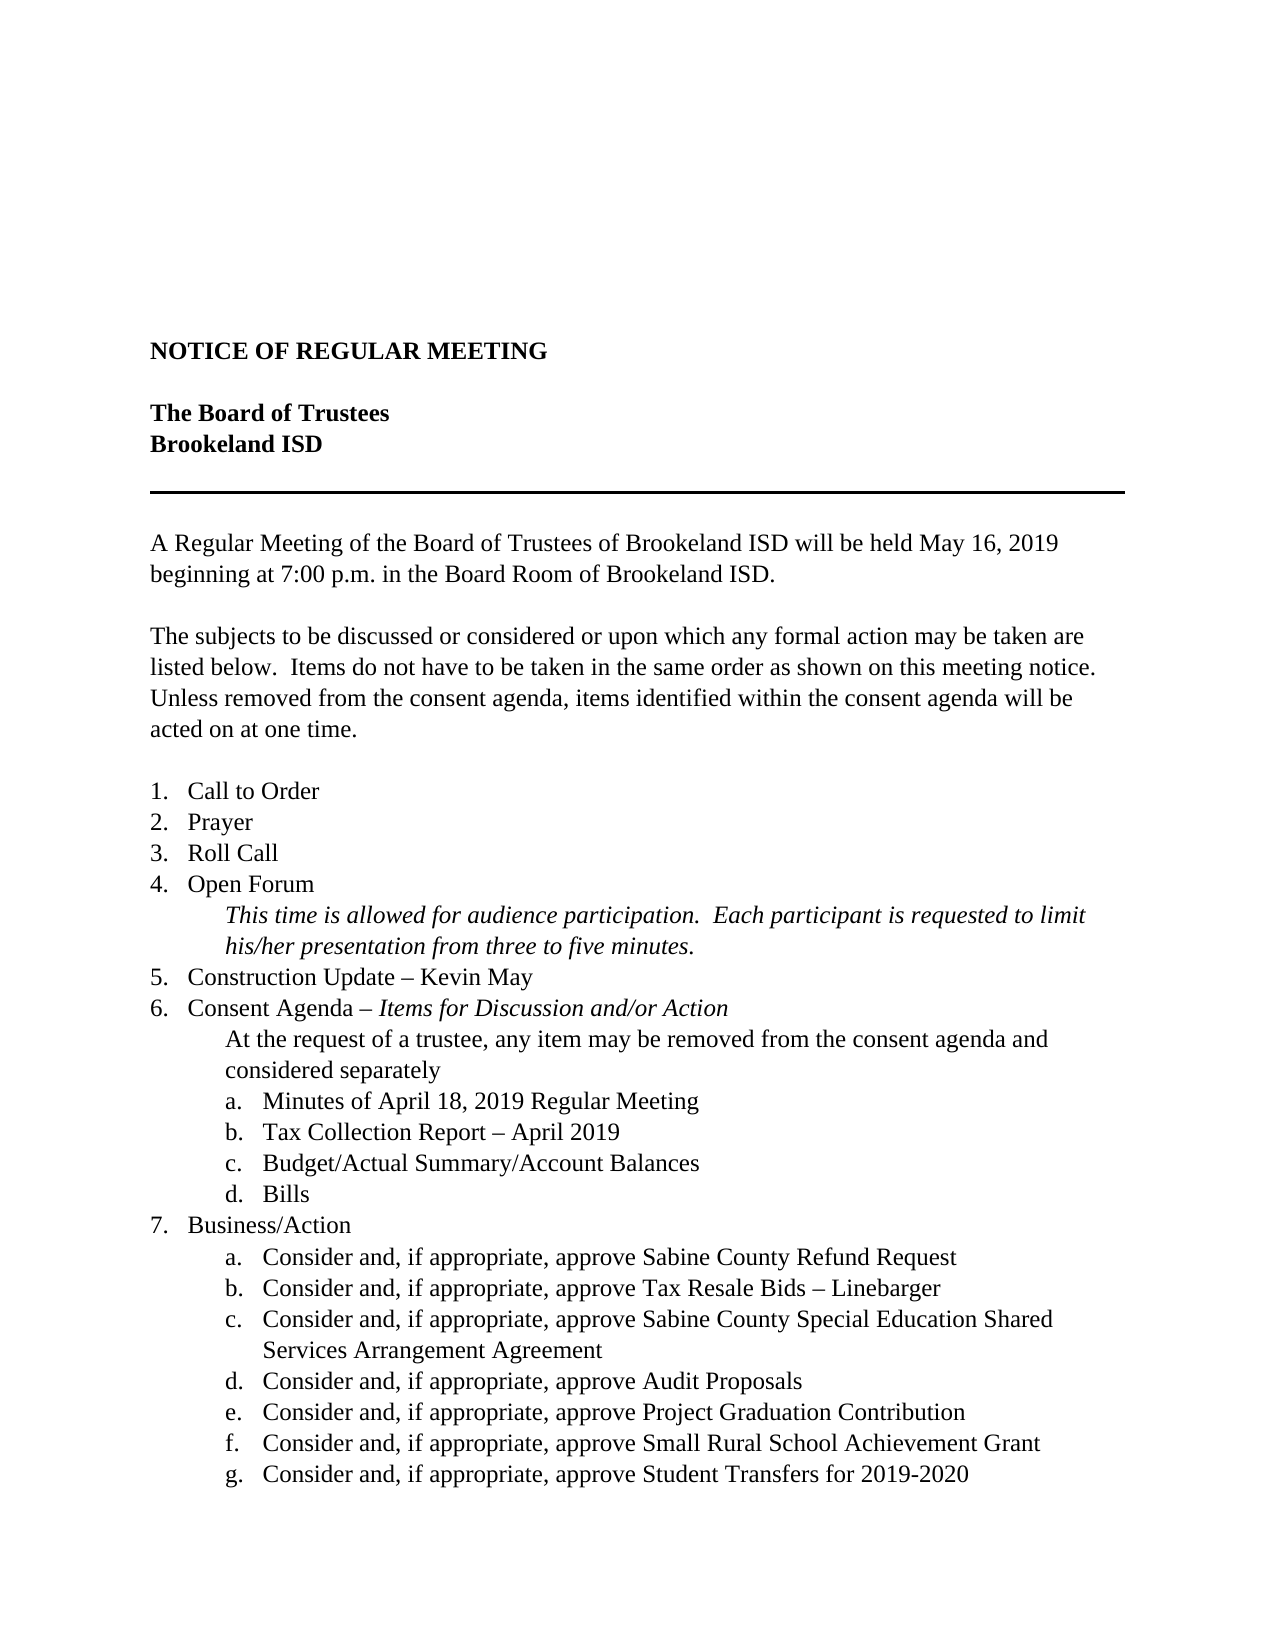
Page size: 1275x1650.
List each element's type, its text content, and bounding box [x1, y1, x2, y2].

list Consider and, if appropriate, approve Sabine County Special Education Shared Services Arrangement Agreement [225, 1304, 1125, 1363]
list Business/Action [150, 1211, 1125, 1239]
list Consider and, if appropriate, approve Student Transfers for 2019-2020 [225, 1459, 1125, 1488]
text At the request of a trustee, any item may be removed from the consent agenda and considered separately [225, 1024, 1125, 1084]
list Roll Call [150, 838, 1125, 867]
text A Regular Meeting of the Board of Trustees of Brookeland ISD will be held May 16, 2019 beginning at 7:00 p.m. in the Board Room of Brookeland ISD. [150, 528, 1125, 587]
list Consider and, if appropriate, approve Project Graduation Contribution [225, 1397, 1125, 1426]
list Consider and, if appropriate, approve Sabine County Refund Request [225, 1242, 1125, 1270]
text The Board of Trustees [150, 398, 1125, 427]
list Prayer [150, 807, 1125, 836]
text NOTICE OF REGULAR MEETING [150, 336, 1125, 365]
list Open Forum [150, 869, 1125, 898]
list Consider and, if appropriate, approve Tax Resale Bids – Linebarger [225, 1273, 1125, 1301]
list Call to Order [150, 776, 1125, 805]
list Tax Collection Report – April 2019 [225, 1117, 1125, 1146]
list Consider and, if appropriate, approve Audit Proposals [225, 1366, 1125, 1394]
list Minutes of April 18, 2019 Regular Meeting [225, 1086, 1125, 1115]
text The subjects to be discussed or considered or upon which any formal action may be taken are listed below. Items do not have to be taken in the same order as shown on this meeting notice. Unless removed from the consent agenda, items identified within the consent agenda will be acted on at one time. [150, 621, 1125, 743]
text This time is allowed for audience participation. Each participant is requested to limit his/her presentation from three to five minutes. [225, 900, 1125, 960]
list Consider and, if appropriate, approve Small Rural School Achievement Grant [225, 1428, 1125, 1457]
list Bills [225, 1179, 1125, 1208]
list Construction Update – Kevin May [150, 962, 1125, 991]
list Consent Agenda – Items for Discussion and/or Action [150, 993, 1125, 1022]
list Budget/Actual Summary/Account Balances [225, 1148, 1125, 1177]
text Brookeland ISD [150, 429, 1125, 458]
